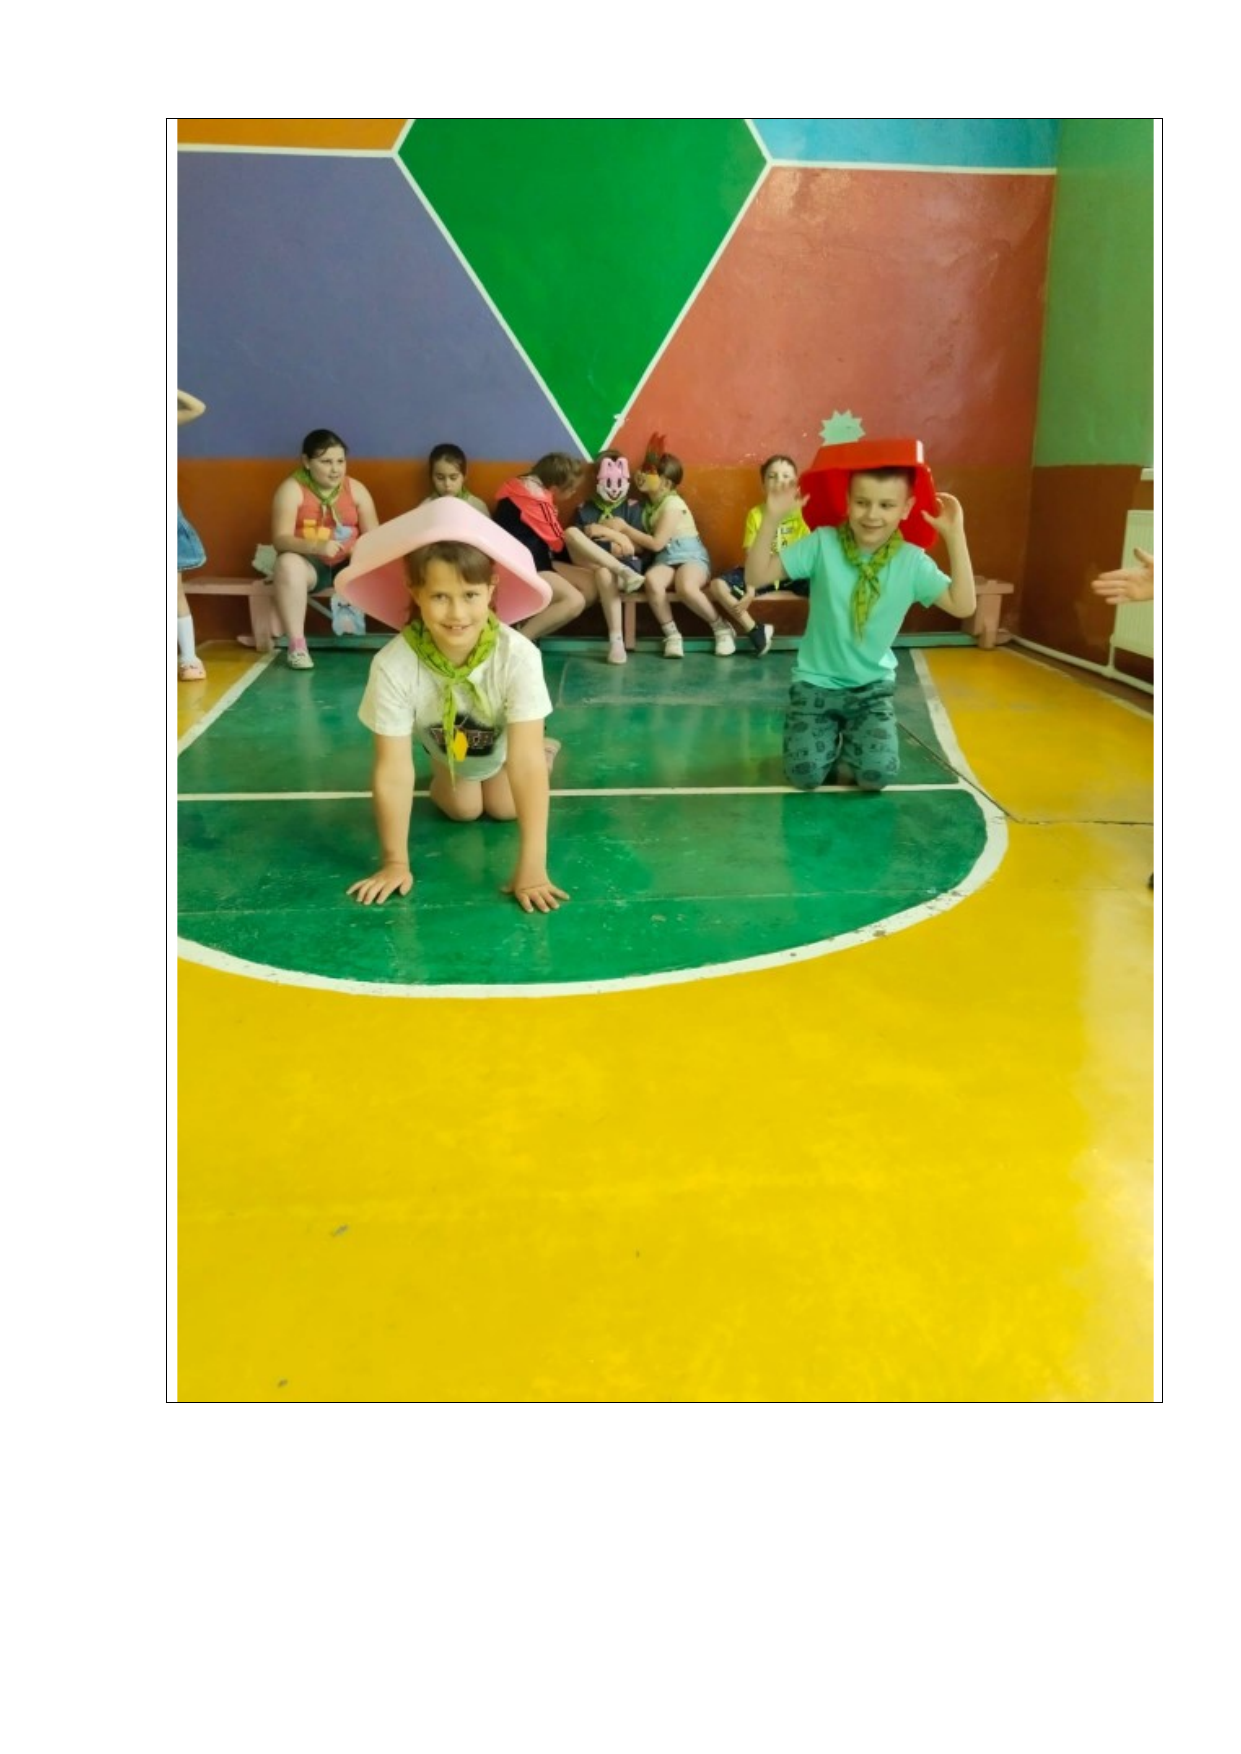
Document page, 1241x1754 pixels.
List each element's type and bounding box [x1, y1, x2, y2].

table_cell [1154, 119, 1162, 1402]
picture [177, 119, 1154, 1402]
table_cell [167, 119, 177, 1402]
